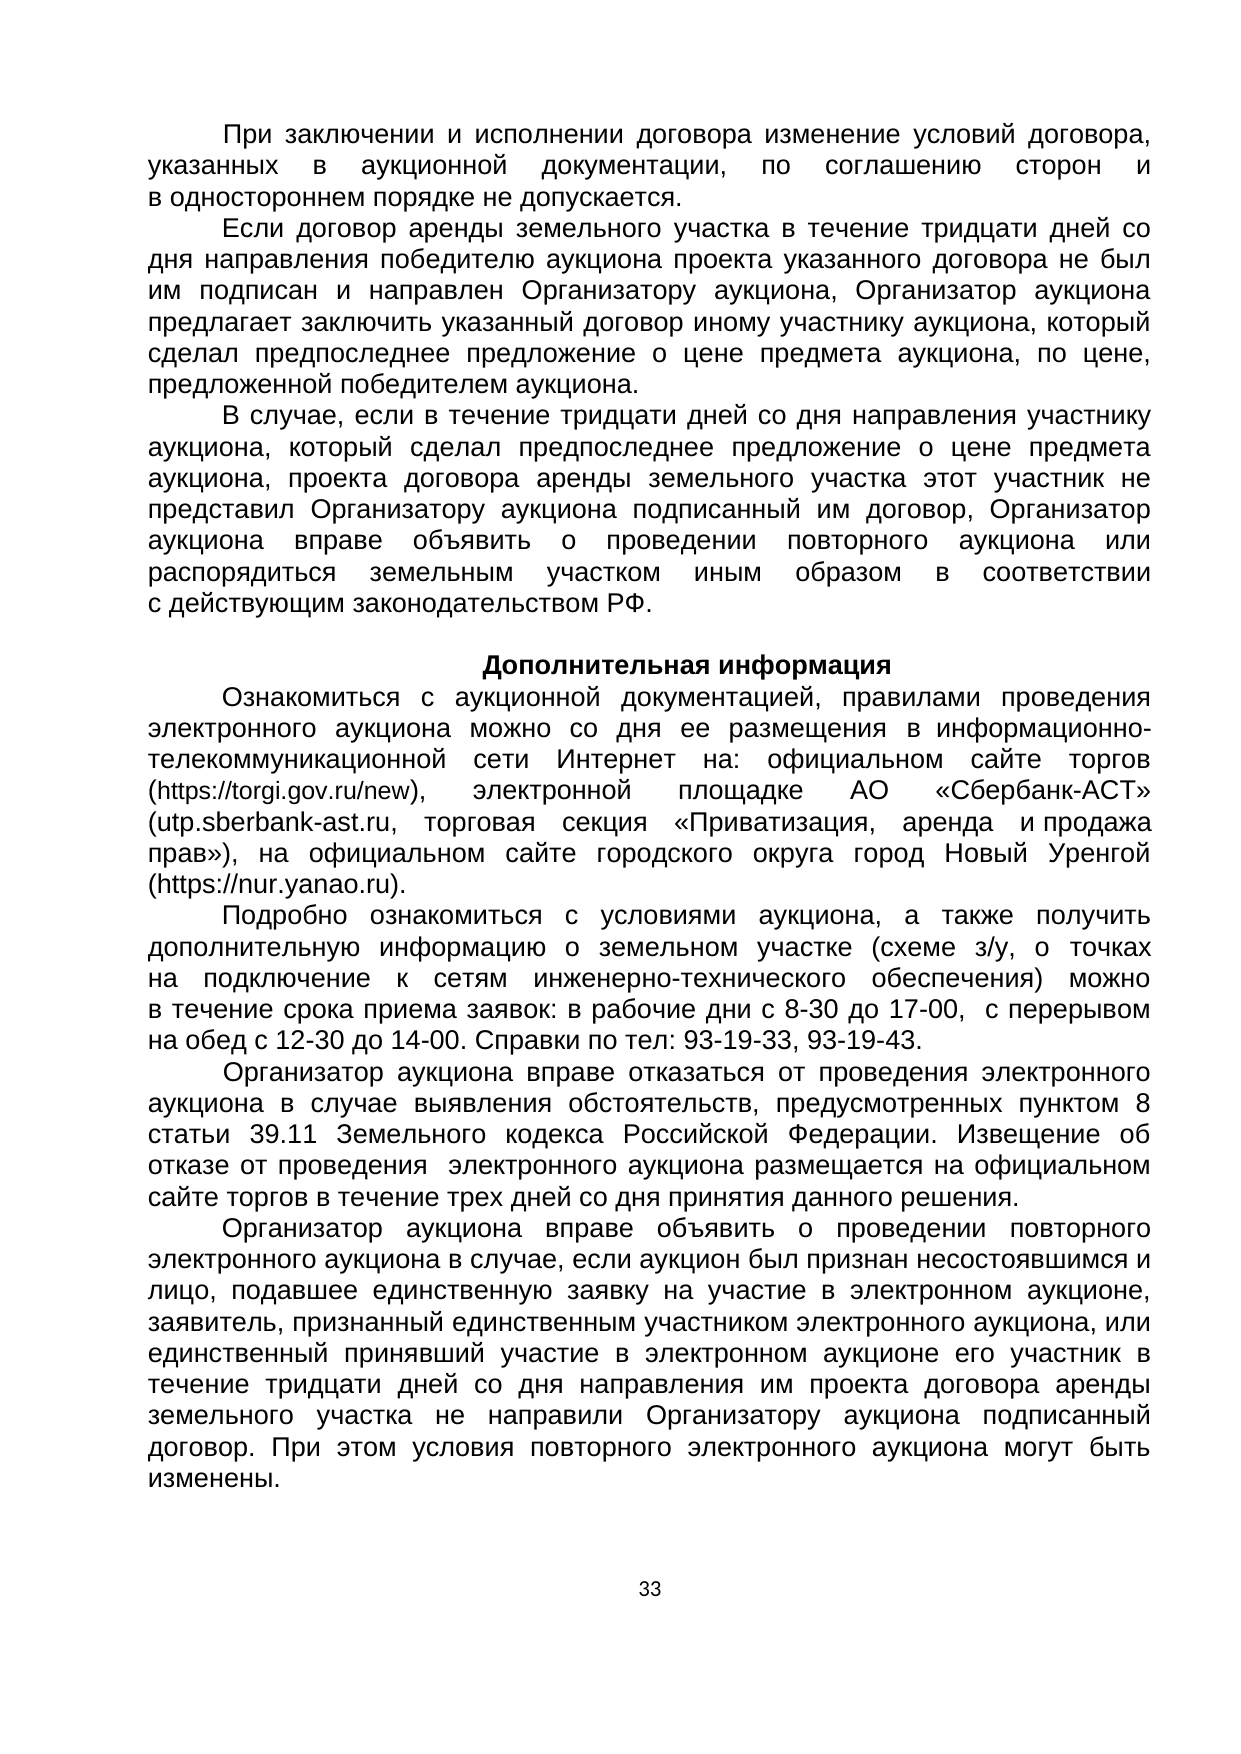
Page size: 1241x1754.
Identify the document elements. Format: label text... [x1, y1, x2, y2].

text Дополнительная информация [148, 649, 1152, 681]
text В случае, если в течение тридцати дней со дня направления участнику аукциона, который сделал предпоследнее предложение о цене предмета аукциона, проекта договора аренды земельного участка этот участник не представил Организатору аукциона подписанный им договор, Организатор аукциона вправе объявить о проведении повторного аукциона или распорядиться земельным участком иным образом в соответствии с действующим законодательством РФ. [148, 399, 1152, 618]
text При заключении и исполнении договора изменение условий договора, указанных в аукционной документации, по соглашению сторон и в одностороннем порядке не допускается. [148, 118, 1152, 212]
text Ознакомиться с аукционной документацией, правилами проведения электронного аукциона можно со дня ее размещения в информационно-телекоммуникационной сети Интернет на: официальном сайте торгов (https://torgi.gov.ru/new), электронной площадке АО «Сбербанк-АСТ» (utp.sberbank-ast.ru, торговая секция «Приватизация, аренда и продажа прав»), на официальном сайте городского округа город Новый Уренгой (https://nur.yanao.ru). [148, 681, 1152, 899]
text Организатор аукциона вправе объявить о проведении повторного электронного аукциона в случае, если аукцион был признан несостоявшимся и лицо, подавшее единственную заявку на участие в электронном аукционе, заявитель, признанный единственным участником электронного аукциона, или единственный принявший участие в электронном аукционе его участник в течение тридцати дней со дня направления им проекта договора аренды земельного участка не направили Организатору аукциона подписанный договор. При этом условия повторного электронного аукциона могут быть изменены. [148, 1212, 1152, 1493]
text Если договор аренды земельного участка в течение тридцати дней со дня направления победителю аукциона проекта указанного договора не был им подписан и направлен Организатору аукциона, Организатор аукциона предлагает заключить указанный договор иному участнику аукциона, который сделал предпоследнее предложение о цене предмета аукциона, по цене, предложенной победителем аукциона. [148, 212, 1152, 399]
text Организатор аукциона вправе отказаться от проведения электронного аукциона в случае выявления обстоятельств, предусмотренных пунктом 8 статьи 39.11 Земельного кодекса Российской Федерации. Извещение об отказе от проведения электронного аукциона размещается на официальном сайте торгов в течение трех дней со дня принятия данного решения. [148, 1056, 1152, 1212]
text Подробно ознакомиться с условиями аукциона, а также получить дополнительную информацию о земельном участке (схеме з/у, о точках на подключение к сетям инженерно-технического обеспечения) можно в течение срока приема заявок: в рабочие дни с 8-30 до 17-00, с перерывом на обед с 12-30 до 14-00. Справки по тел: 93-19-33, 93-19-43. [148, 899, 1152, 1056]
